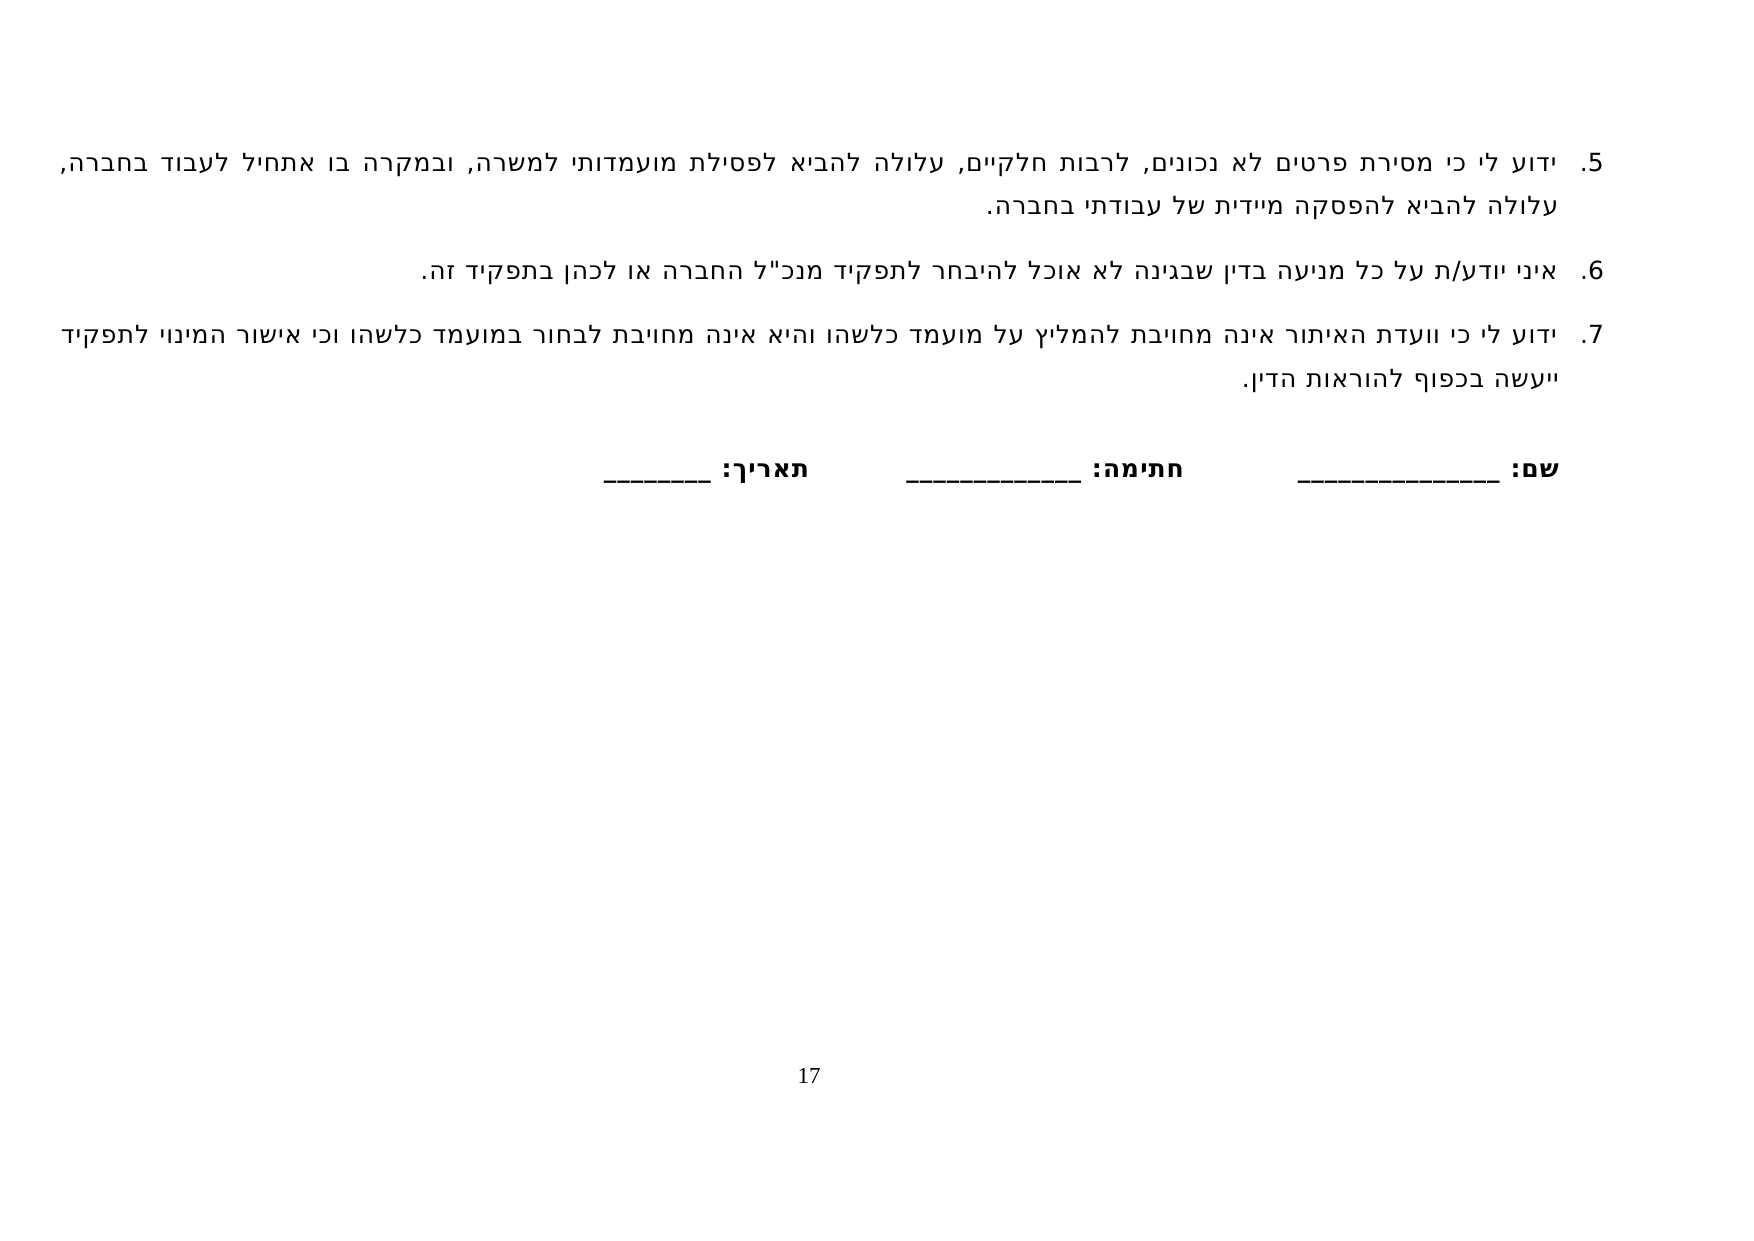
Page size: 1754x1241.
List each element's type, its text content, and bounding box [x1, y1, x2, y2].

list ידוע לי כי מסירת פרטים לא נכונים, לרבות חלקיים, עלולה להביא לפסילת מועמדותי למשרה, ובמקרה בו אתחיל לעבוד בחברה, עלולה להביא להפסקה מיידית של עבודתי בחברה. [59, 148, 1589, 221]
list איני יודע/ת על כל מניעה בדין שבגינה לא אוכל להיבחר לתפקיד מנכ"ל החברה או לכהן בתפקיד זה. [59, 256, 1589, 285]
text שם: _______________ חתימה: _____________ תאריך: ________ [59, 454, 1559, 483]
list ידוע לי כי וועדת האיתור אינה מחויבת להמליץ על מועמד כלשהו והיא אינה מחויבת לבחור במועמד כלשהו וכי אישור המינוי לתפקיד ייעשה בכפוף להוראות הדין. [59, 321, 1589, 393]
